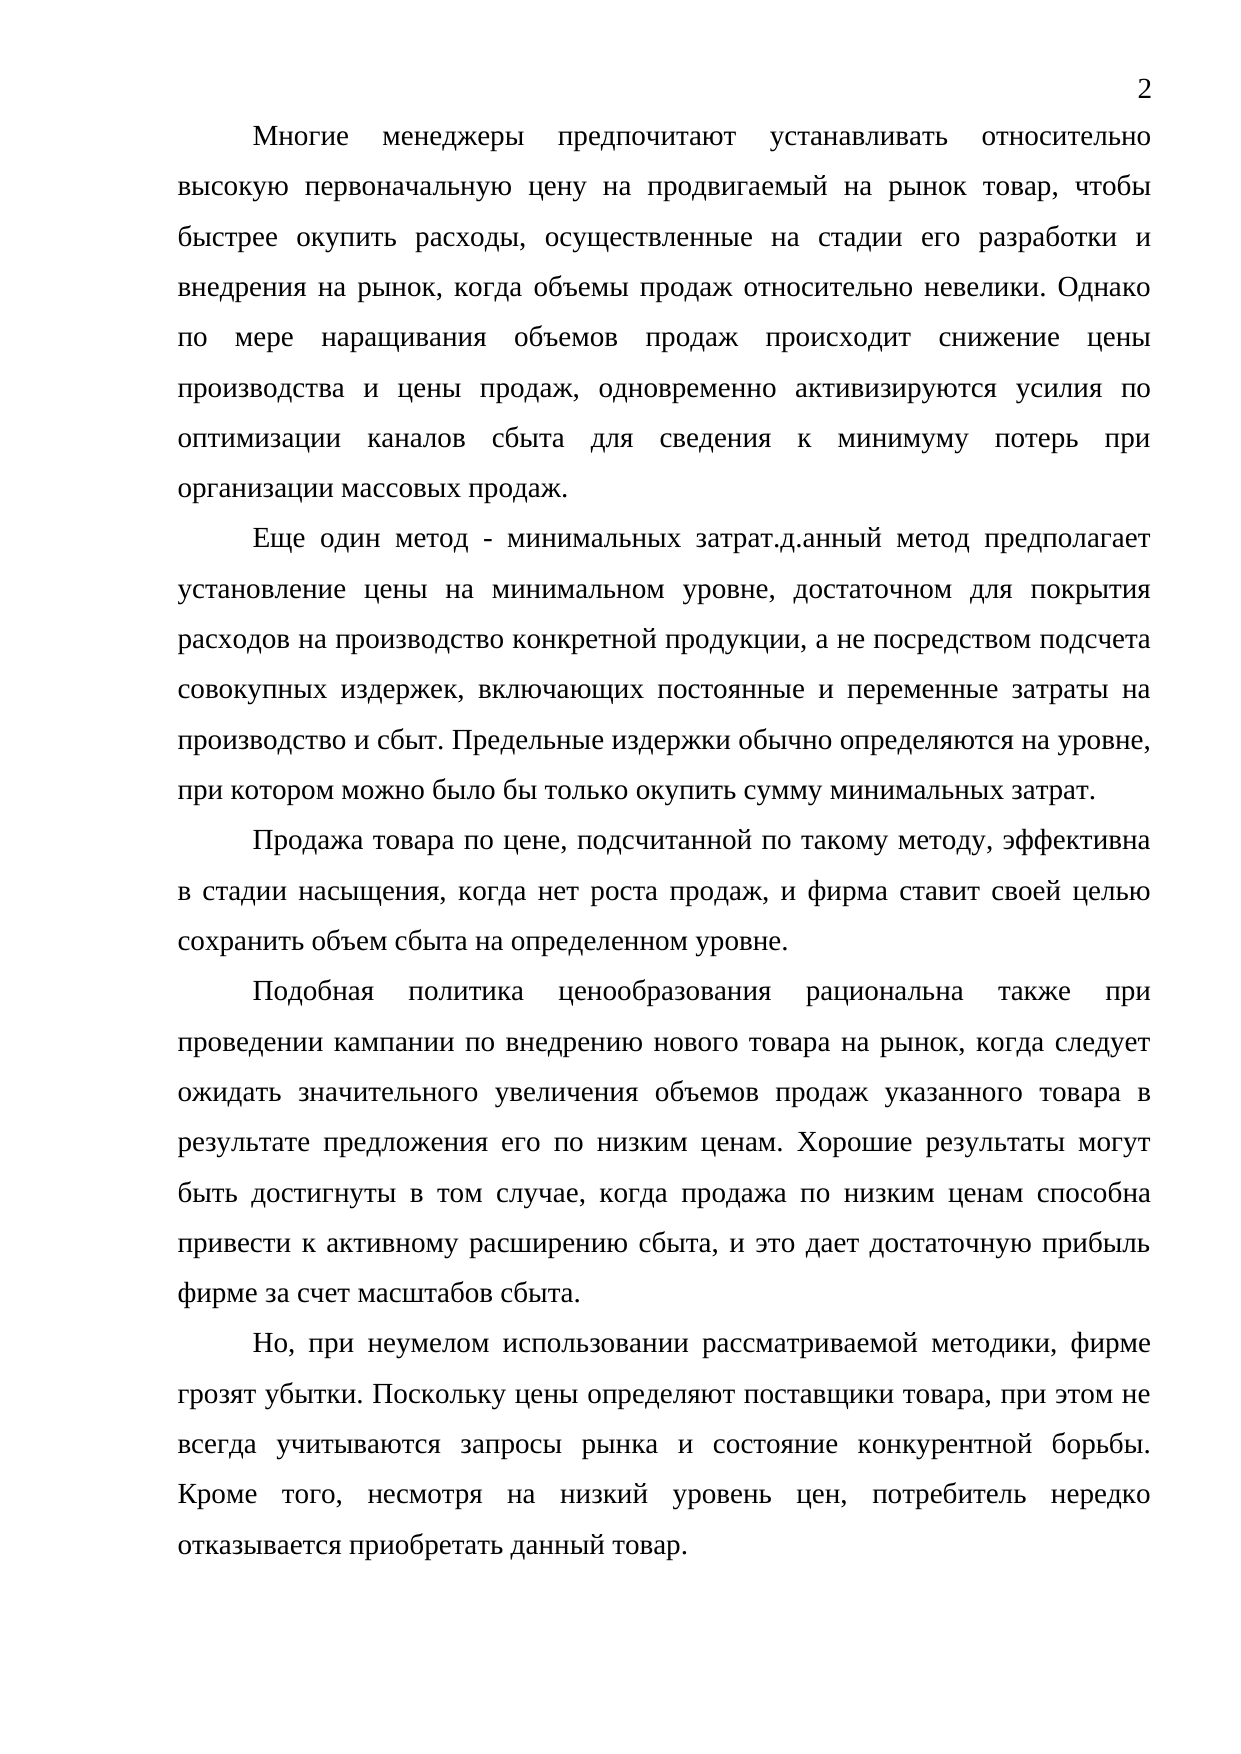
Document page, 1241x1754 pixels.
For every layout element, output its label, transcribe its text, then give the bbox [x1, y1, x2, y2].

text Многие менеджеры предпочитают устанавливать относительно высокую первоначальную цену на продвигаемый на рынок товар, чтобы быстрее окупить расходы, осуществленные на стадии его разработки и внедрения на рынок, когда объемы продаж относительно невелики. Однако по мере наращивания объемов продаж происходит снижение цены производства и цены продаж, одновременно активизируются усилия по оптимизации каналов сбыта для сведения к минимуму потерь при организации массовых продаж. [177, 118, 1152, 504]
text Продажа товара по цене, подсчитанной по такому методу, эффективна в стадии насыщения, когда нет роста продаж, и фирма ставит своей целью сохранить объем сбыта на определенном уровне. [177, 822, 1152, 957]
text Подобная политика ценообразования рациональна также при проведении кампании по внедрению нового товара на рынок, когда следует ожидать значительного увеличения объемов продаж указанного товара в результате предложения его по низким ценам. Хорошие результаты могут быть достигнуты в том случае, когда продажа по низким ценам способна привести к активному расширению сбыта, и это дает достаточную прибыль фирме за счет масштабов сбыта. [177, 973, 1152, 1309]
text Еще один метод - минимальных затрат.д.анный метод предполагает установление цены на минимальном уровне, достаточном для покрытия расходов на производство конкретной продукции, а не посредством подсчета совокупных издержек, включающих постоянные и переменные затраты на производство и сбыт. Предельные издержки обычно определяются на уровне, при котором можно было бы только окупить сумму минимальных затрат. [177, 521, 1152, 806]
text Но, при неумелом использовании рассматриваемой методики, фирме грозят убытки. Поскольку цены определяют поставщики товара, при этом не всегда учитываются запросы рынка и состояние конкурентной борьбы. Кроме того, несмотря на низкий уровень цен, потребитель нередко отказывается приобретать данный товар. [177, 1326, 1152, 1560]
